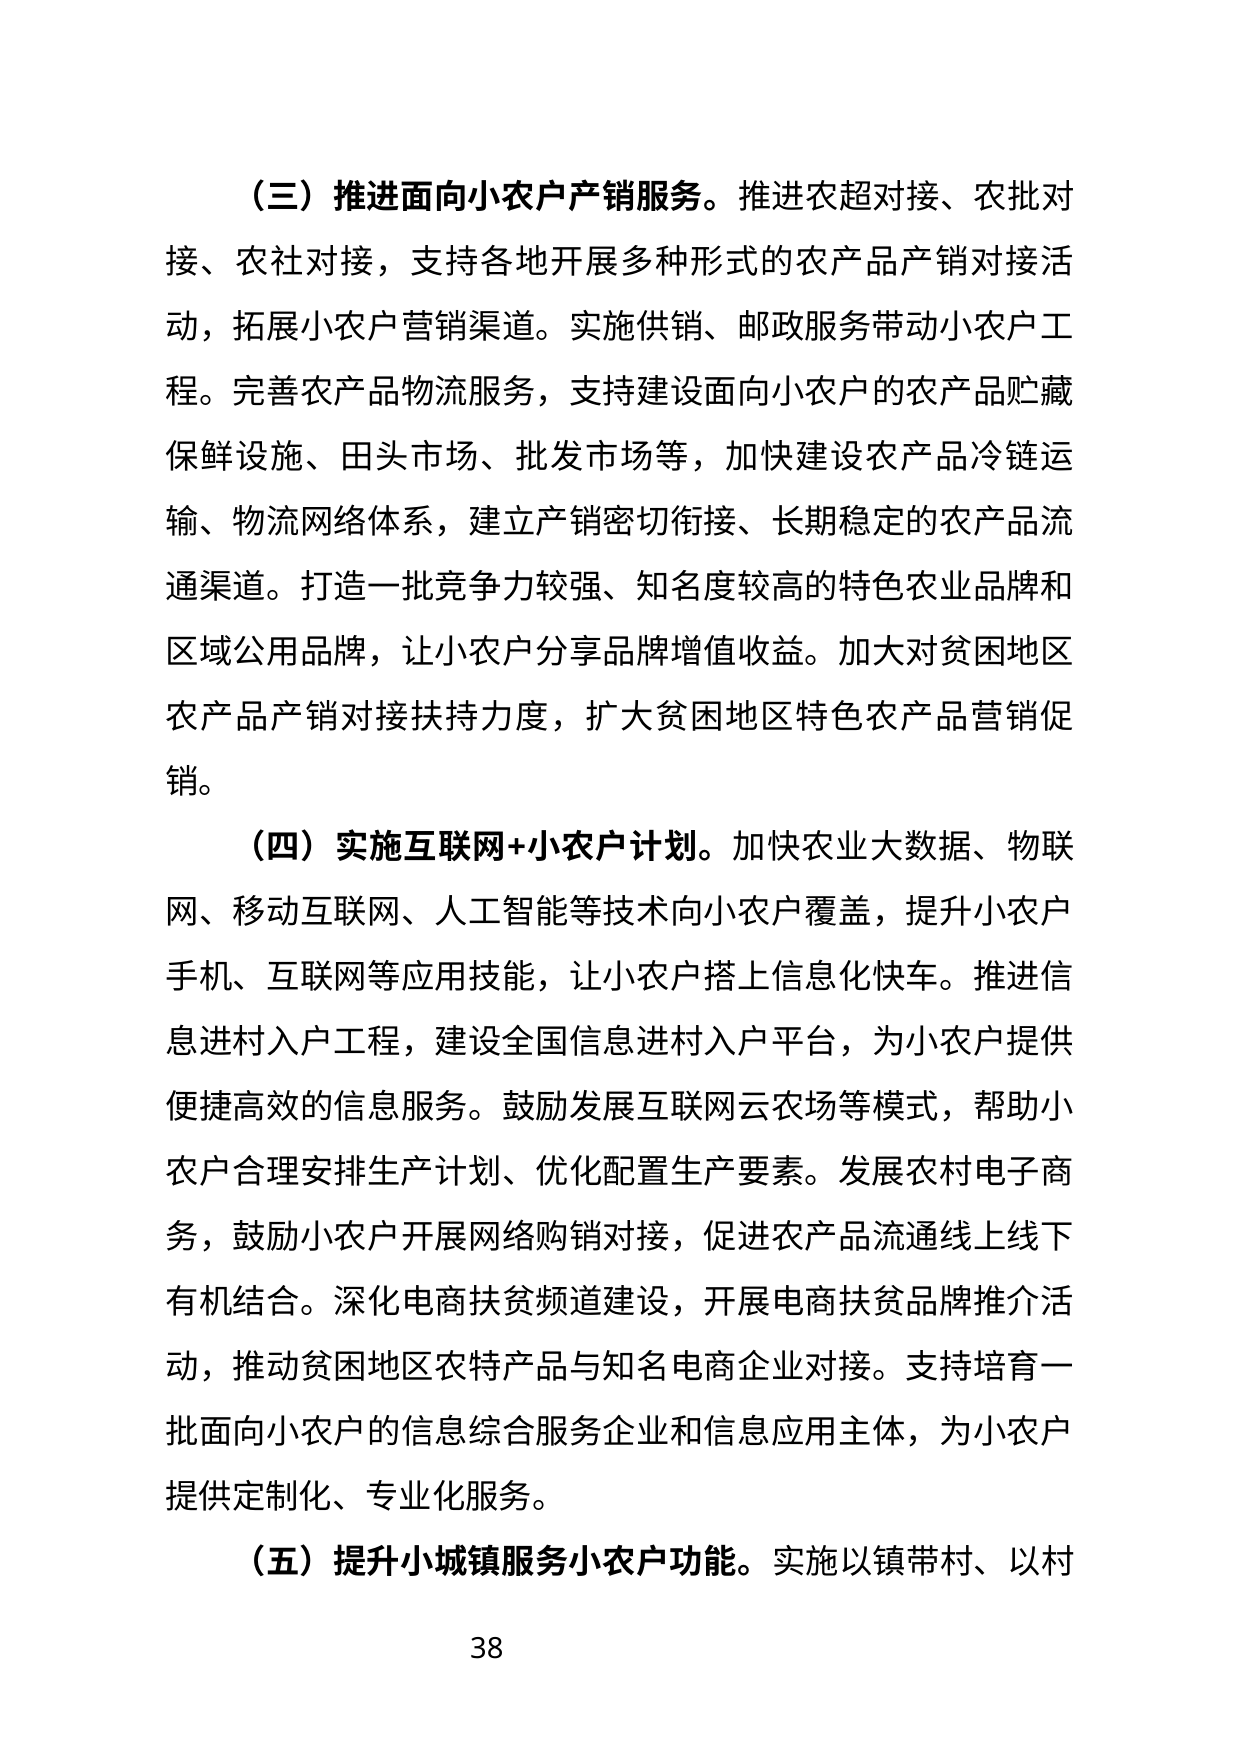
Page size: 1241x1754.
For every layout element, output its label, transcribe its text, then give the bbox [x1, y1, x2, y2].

text （三）推进面向小农户产销服务。推进农超对接、农批对接、农社对接，支持各地开展多种形式的农产品产销对接活动，拓展小农户营销渠道。实施供销、邮政服务带动小农户工程。完善农产品物流服务，支持建设面向小农户的农产品贮藏保鲜设施、田头市场、批发市场等，加快建设农产品冷链运输、物流网络体系，建立产销密切衔接、长期稳定的农产品流通渠道。打造一批竞争力较强、知名度较高的特色农业品牌和区域公用品牌，让小农户分享品牌增值收益。加大对贫困地区农产品产销对接扶持力度，扩大贫困地区特色农产品营销促销。 [165, 162, 1075, 812]
text （四）实施互联网+小农户计划。加快农业大数据、物联网、移动互联网、人工智能等技术向小农户覆盖，提升小农户手机、互联网等应用技能，让小农户搭上信息化快车。推进信息进村入户工程，建设全国信息进村入户平台，为小农户提供便捷高效的信息服务。鼓励发展互联网云农场等模式，帮助小农户合理安排生产计划、优化配置生产要素。发展农村电子商务，鼓励小农户开展网络购销对接，促进农产品流通线上线下有机结合。深化电商扶贫频道建设，开展电商扶贫品牌推介活动，推动贫困地区农特产品与知名电商企业对接。支持培育一批面向小农户的信息综合服务企业和信息应用主体，为小农户提供定制化、专业化服务。 [165, 812, 1075, 1527]
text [165, 1527, 1075, 1592]
